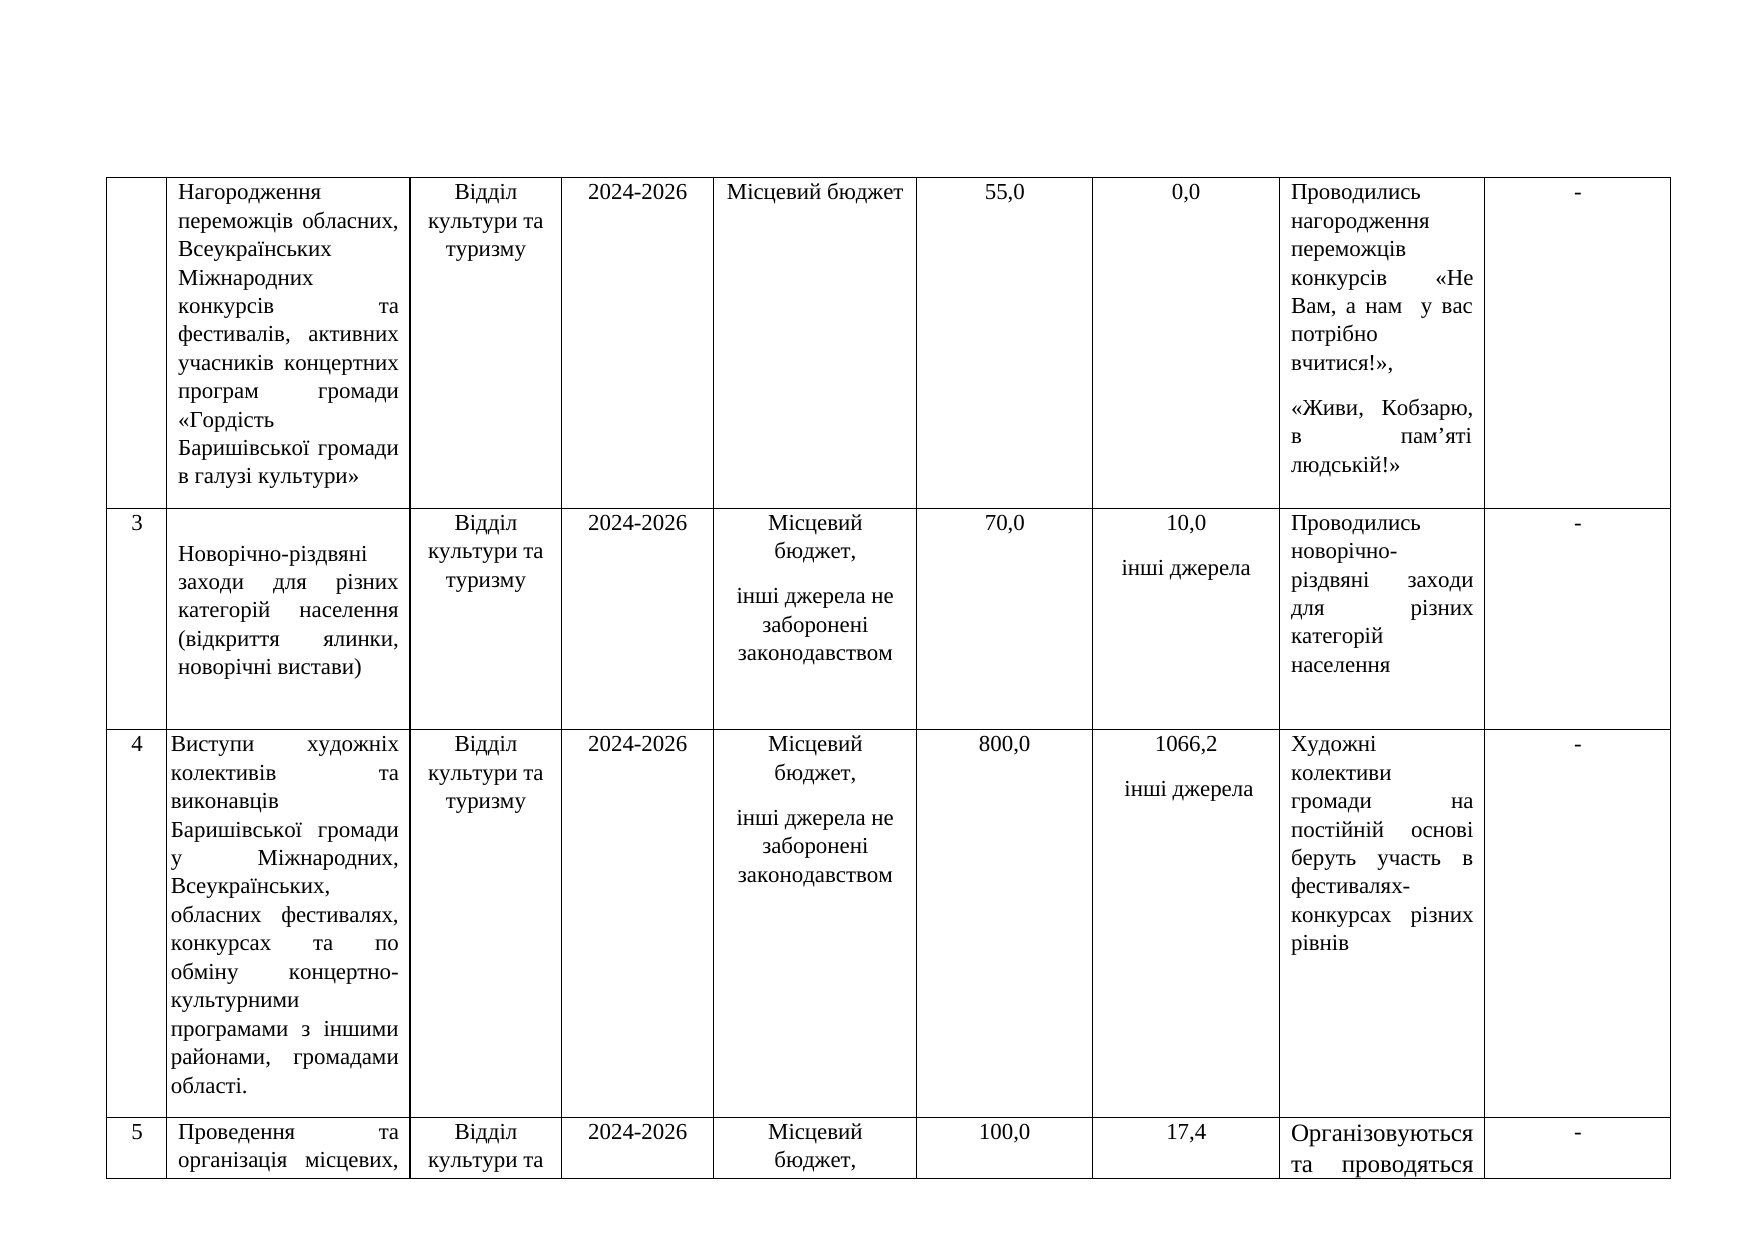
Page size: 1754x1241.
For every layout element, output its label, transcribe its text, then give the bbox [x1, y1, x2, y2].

table_cell Відділ культури та туризму [411, 509, 561, 729]
table_cell 2024-2026 [562, 509, 713, 729]
table_cell 4 [107, 730, 166, 1117]
table_cell 2 [107, 178, 166, 508]
table_cell - [1485, 509, 1670, 729]
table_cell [1280, 178, 1484, 508]
table_cell - [1485, 1118, 1670, 1178]
table_cell 5 [107, 1118, 166, 1178]
table_cell Відділ культури та туризму [411, 730, 561, 1117]
table_cell Місцевий бюджет [714, 178, 916, 508]
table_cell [714, 1118, 916, 1178]
table_cell 3 [107, 509, 166, 729]
table_cell 100,0 [917, 1118, 1092, 1178]
table_cell Виступи художніх колективів та виконавців Баришівської громади у Міжнародних, Всеукраїнських, обласних фестивалях, конкурсах та по обміну концертно-культурними програмами з іншими районами, громадами області. [167, 730, 409, 1117]
table_cell - [1485, 178, 1670, 508]
table_cell 55,0 [917, 178, 1092, 508]
table_cell 10,0 інші джерела [1093, 509, 1279, 729]
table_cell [411, 178, 561, 508]
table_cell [167, 178, 409, 508]
table_cell 70,0 [917, 509, 1092, 729]
table_cell 2024-2026 [562, 1118, 713, 1178]
table_cell 2024-2026 [562, 178, 713, 508]
table_cell 2024-2026 [562, 730, 713, 1117]
table_cell 17,4 інші джерела [1093, 1118, 1279, 1178]
table_cell - [1485, 730, 1670, 1117]
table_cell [411, 1118, 561, 1178]
table_cell Місцевий бюджет, інші джерела не заборонені законодавством [714, 730, 916, 1117]
table_cell Новорічно-різдвяні заходи для різних категорій населення (відкриття ялинки, новорічні вистави) [167, 509, 409, 729]
table_cell Художні колективи громади на постійній основі беруть участь в фестивалях-конкурсах різних рівнів [1280, 730, 1484, 1117]
table_cell 800,0 [917, 730, 1092, 1117]
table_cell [167, 1118, 409, 1178]
table_cell Проводились новорічно-різдвяні заходи для різних категорій населення [1280, 509, 1484, 729]
table_cell 0,0 [1093, 178, 1279, 508]
table_cell 1066,2 інші джерела [1093, 730, 1279, 1117]
table_cell Місцевий бюджет, інші джерела не заборонені законодавством [714, 509, 916, 729]
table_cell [1280, 1118, 1484, 1178]
